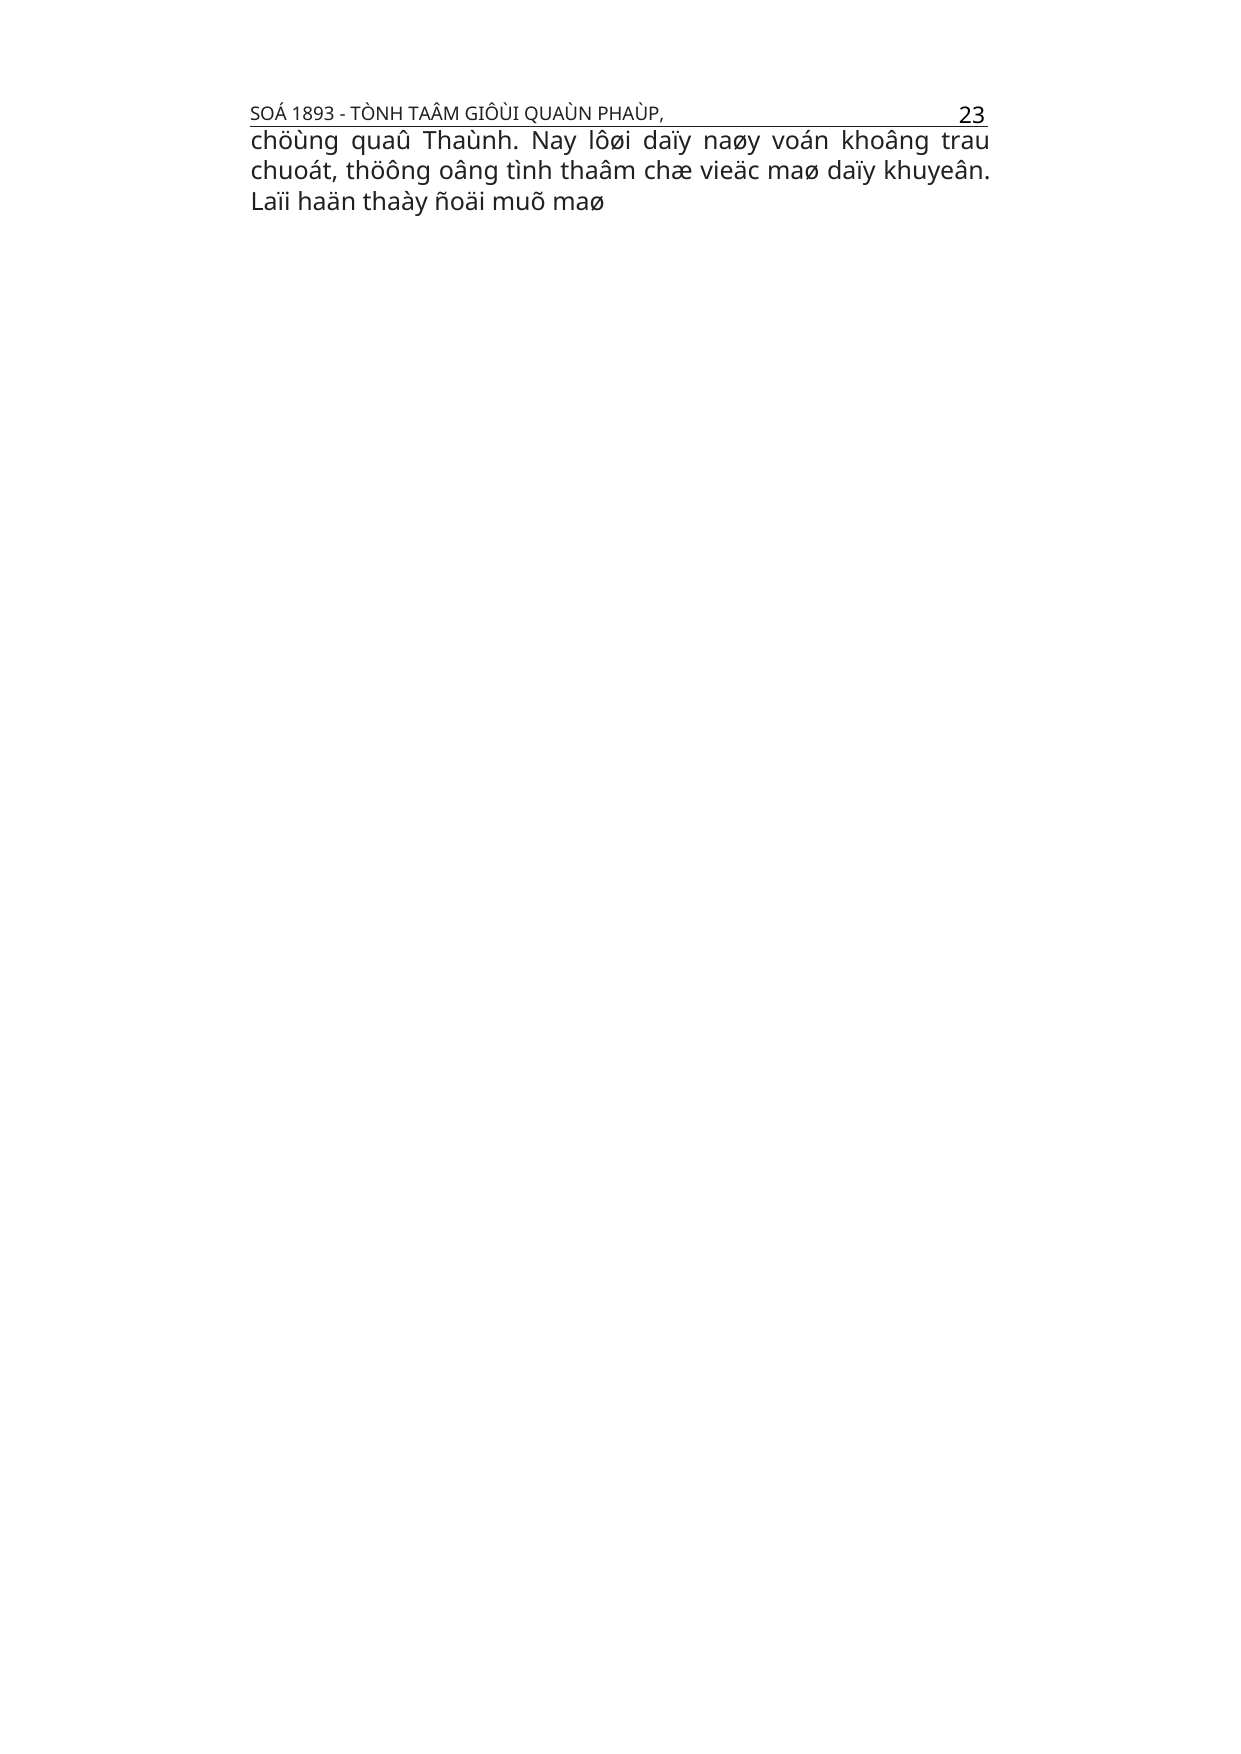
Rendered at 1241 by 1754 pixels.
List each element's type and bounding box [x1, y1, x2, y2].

text [250, 125, 990, 218]
